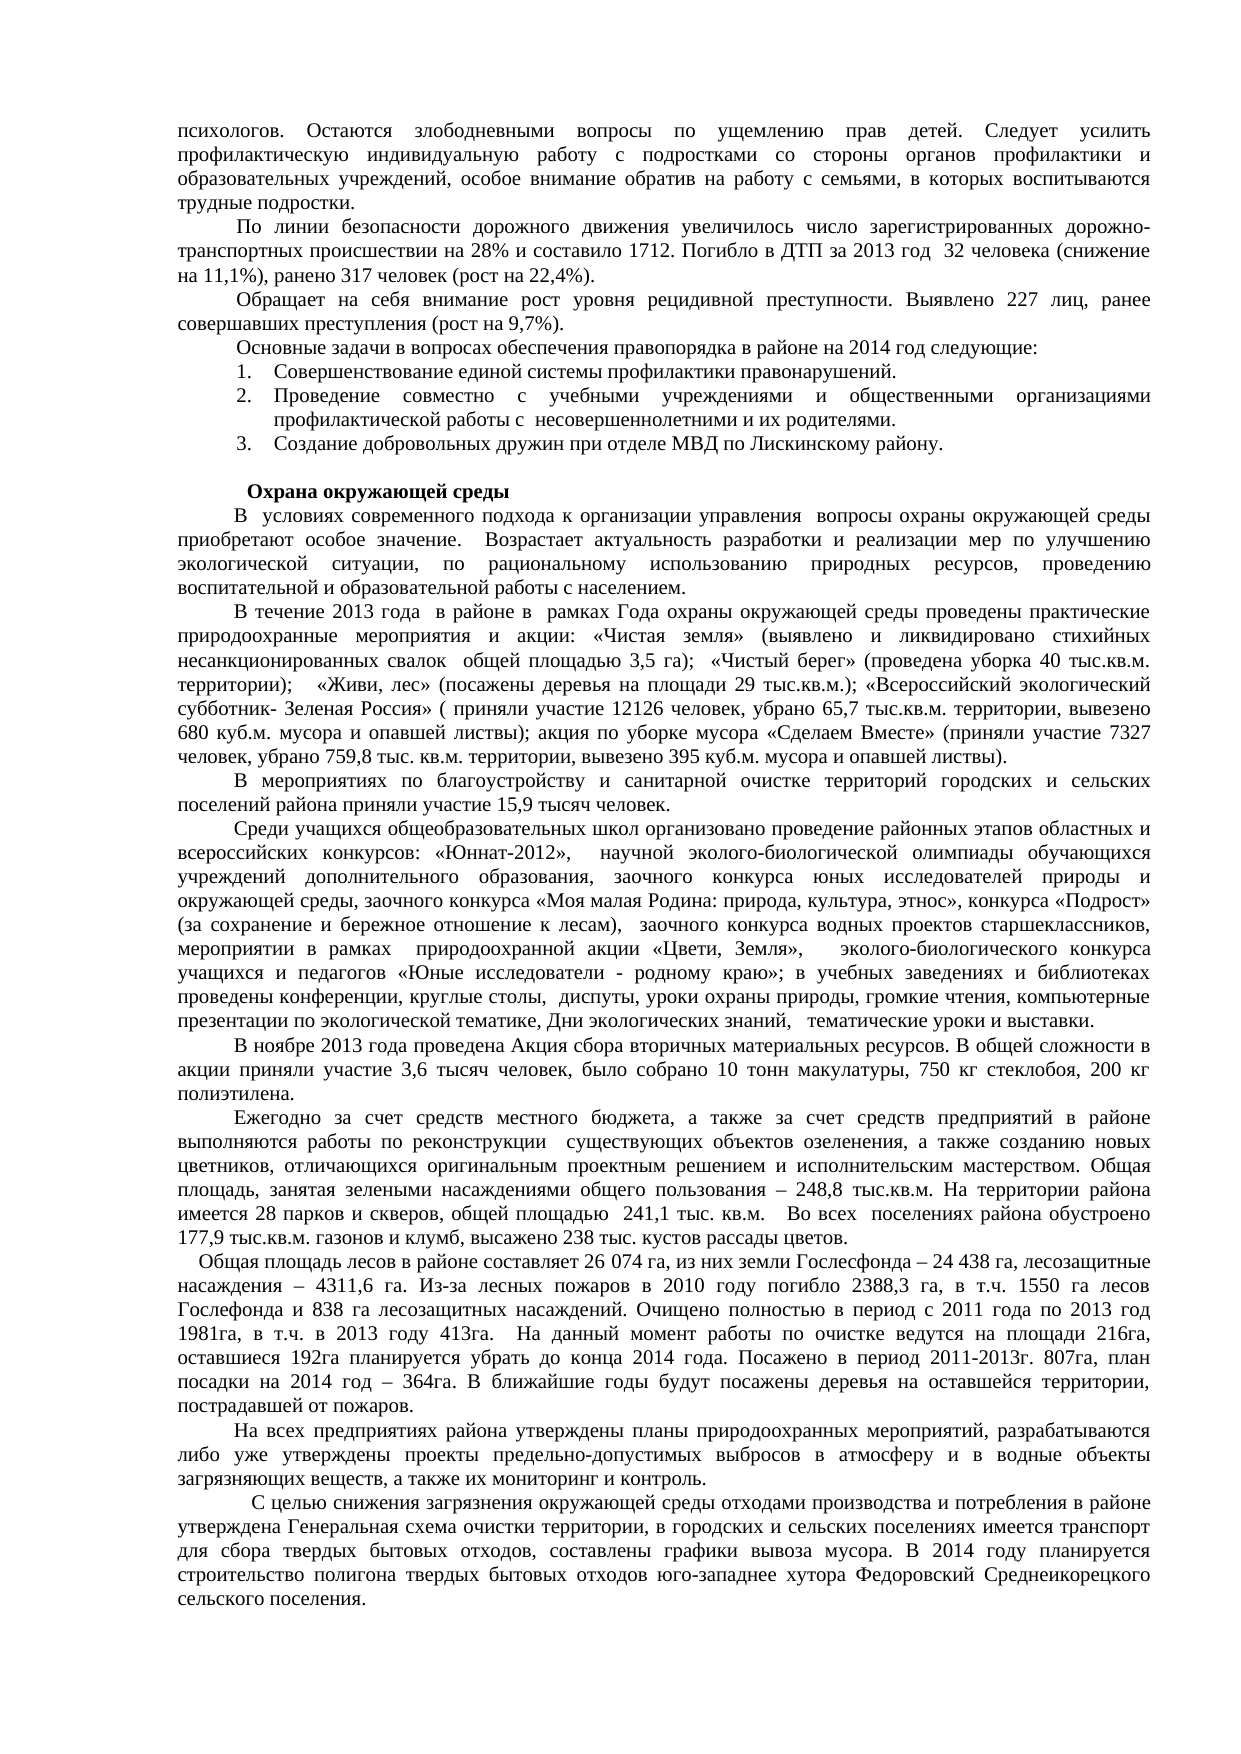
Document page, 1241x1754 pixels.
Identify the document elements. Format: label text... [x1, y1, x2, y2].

text В ноябре 2013 года проведена Акция сбора вторичных материальных ресурсов. В общей сложности в акции приняли участие 3,6 тысяч человек, было собрано 10 тонн макулатуры, стеклобоя, полиэтилена. [177, 1032, 1152, 1105]
text В мероприятиях по благоустройству и санитарной очистке территорий городских и сельских поселений района приняли участие 15,9 тысяч человек. [177, 768, 1152, 816]
text На всех предприятиях района утверждены планы природоохранных мероприятий, разрабатываются либо уже утверждены проекты предельно-допустимых выбросов в атмосферу и в водные объекты загрязняющих веществ, а также их мониторинг и контроль. [177, 1417, 1152, 1490]
text Обращает на себя внимание рост уровня рецидивной преступности. Выявлено 227 лиц, ранее совершавших преступления (рост на 9,7%). [177, 287, 1152, 335]
text Общая площадь лесов в районе составляет , из них земли Гослесфонда – , лесозащитные насаждения – . Из-за лесных пожаров в 2010 году погибло , в т.ч. лесов Гослефонда и лесозащитных насаждений. Очищено полностью в период с 2011 года по 2013 год 1981га, в т.ч. в 2013 году 413га. На данный момент работы по очистке ведутся на площади 216га, оставшиеся 192га планируется убрать до конца 2014 года. Посажено в период 2011-2013г. 807га, план посадки на 2014 год – 364га. В ближайшие годы будут посажены деревья на оставшейся территории, пострадавшей от пожаров. [177, 1249, 1152, 1417]
text В условиях современного подхода к организации управления вопросы охраны окружающей среды приобретают особое значение. Возрастает актуальность разработки и реализации мер по улучшению экологической ситуации, по рациональному использованию природных ресурсов, проведению воспитательной и образовательной работы с населением. [177, 503, 1152, 599]
text Ежегодно за счет средств местного бюджета, а также за счет средств предприятий в районе выполняются работы по реконструкции существующих объектов озеленения, а также созданию новых цветников, отличающихся оригинальным проектным решением и исполнительским мастерством. Общая площадь, занятая зелеными насаждениями общего пользования – 248,8 тыс.кв.м. На территории района имеется 28 парков и скверов, общей площадью 241,1 тыс. кв.м. Во всех поселениях района обустроено 177,9 тыс.кв.м. газонов и клумб, высажено 238 тыс. кустов рассады цветов. [177, 1105, 1152, 1249]
text По линии безопасности дорожного движения увеличилось число зарегистрированных дорожно-транспортных происшествии на 28% и составило 1712. Погибло в ДТП за 2013 год 32 человека (снижение на 11,1%), ранено 317 человек (рост на 22,4%). [177, 214, 1152, 287]
list Проведение совместно с учебными учреждениями и общественными организациями профилактической работы с несовершеннолетними и их родителями. [236, 383, 1152, 431]
text Охрана окружающей среды [236, 479, 1152, 503]
text Среди учащихся общеобразовательных школ организовано проведение районных этапов областных и всероссийских конкурсов: «Юннат-2012», научной эколого-биологической олимпиады обучающихся учреждений дополнительного образования, заочного конкурса юных исследователей природы и окружающей среды, заочного конкурса «Моя малая Родина: природа, культура, этнос», конкурса «Подрост» (за сохранение и бережное отношение к лесам), заочного конкурса водных проектов старшеклассников, мероприятии в рамках природоохранной акции «Цвети, Земля», эколого-биологического конкурса учащихся и педагогов «Юные исследователи - родному краю»; в учебных заведениях и библиотеках проведены конференции, круглые столы, диспуты, уроки охраны природы, громкие чтения, компьютерные презентации по экологической тематике, Дни экологических знаний, тематические уроки и выставки. [177, 816, 1152, 1032]
text С целью снижения загрязнения окружающей среды отходами производства и потребления в районе утверждена Генеральная схема очистки территории, в городских и сельских поселениях имеется транспорт для сбора твердых бытовых отходов, составлены графики вывоза мусора. В 2014 году планируется строительство полигона твердых бытовых отходов юго-западнее хутора Федоровский Среднеикорецкого сельского поселения. [177, 1490, 1152, 1610]
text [177, 118, 1152, 214]
list Создание добровольных дружин при отделе МВД по Лискинскому району. [236, 431, 1152, 455]
list Совершенствование единой системы профилактики правонарушений. [236, 359, 1152, 383]
text В течение 2013 года в районе в рамках Года охраны окружающей среды проведены практические природоохранные мероприятия и акции: «Чистая земля» (выявлено и ликвидировано стихийных несанкционированных свалок общей площадью ); «Чистый берег» (проведена уборка 40 тыс.кв.м. территории); «Живи, лес» (посажены деревья на площади 29 тыс.кв.м.); «Всероссийский экологический субботник- Зеленая Россия» ( приняли участие 12126 человек, убрано 65,7 тыс.кв.м. территории, вывезено 680 куб.м. мусора и опавшей листвы); акция по уборке мусора «Сделаем Вместе» (приняли участие 7327 человек, убрано 759,8 тыс. кв.м. территории, вывезено 395 куб.м. мусора и опавшей листвы). [177, 599, 1152, 768]
text Основные задачи в вопросах обеспечения правопорядка в районе на 2014 год следующие: [177, 335, 1152, 359]
